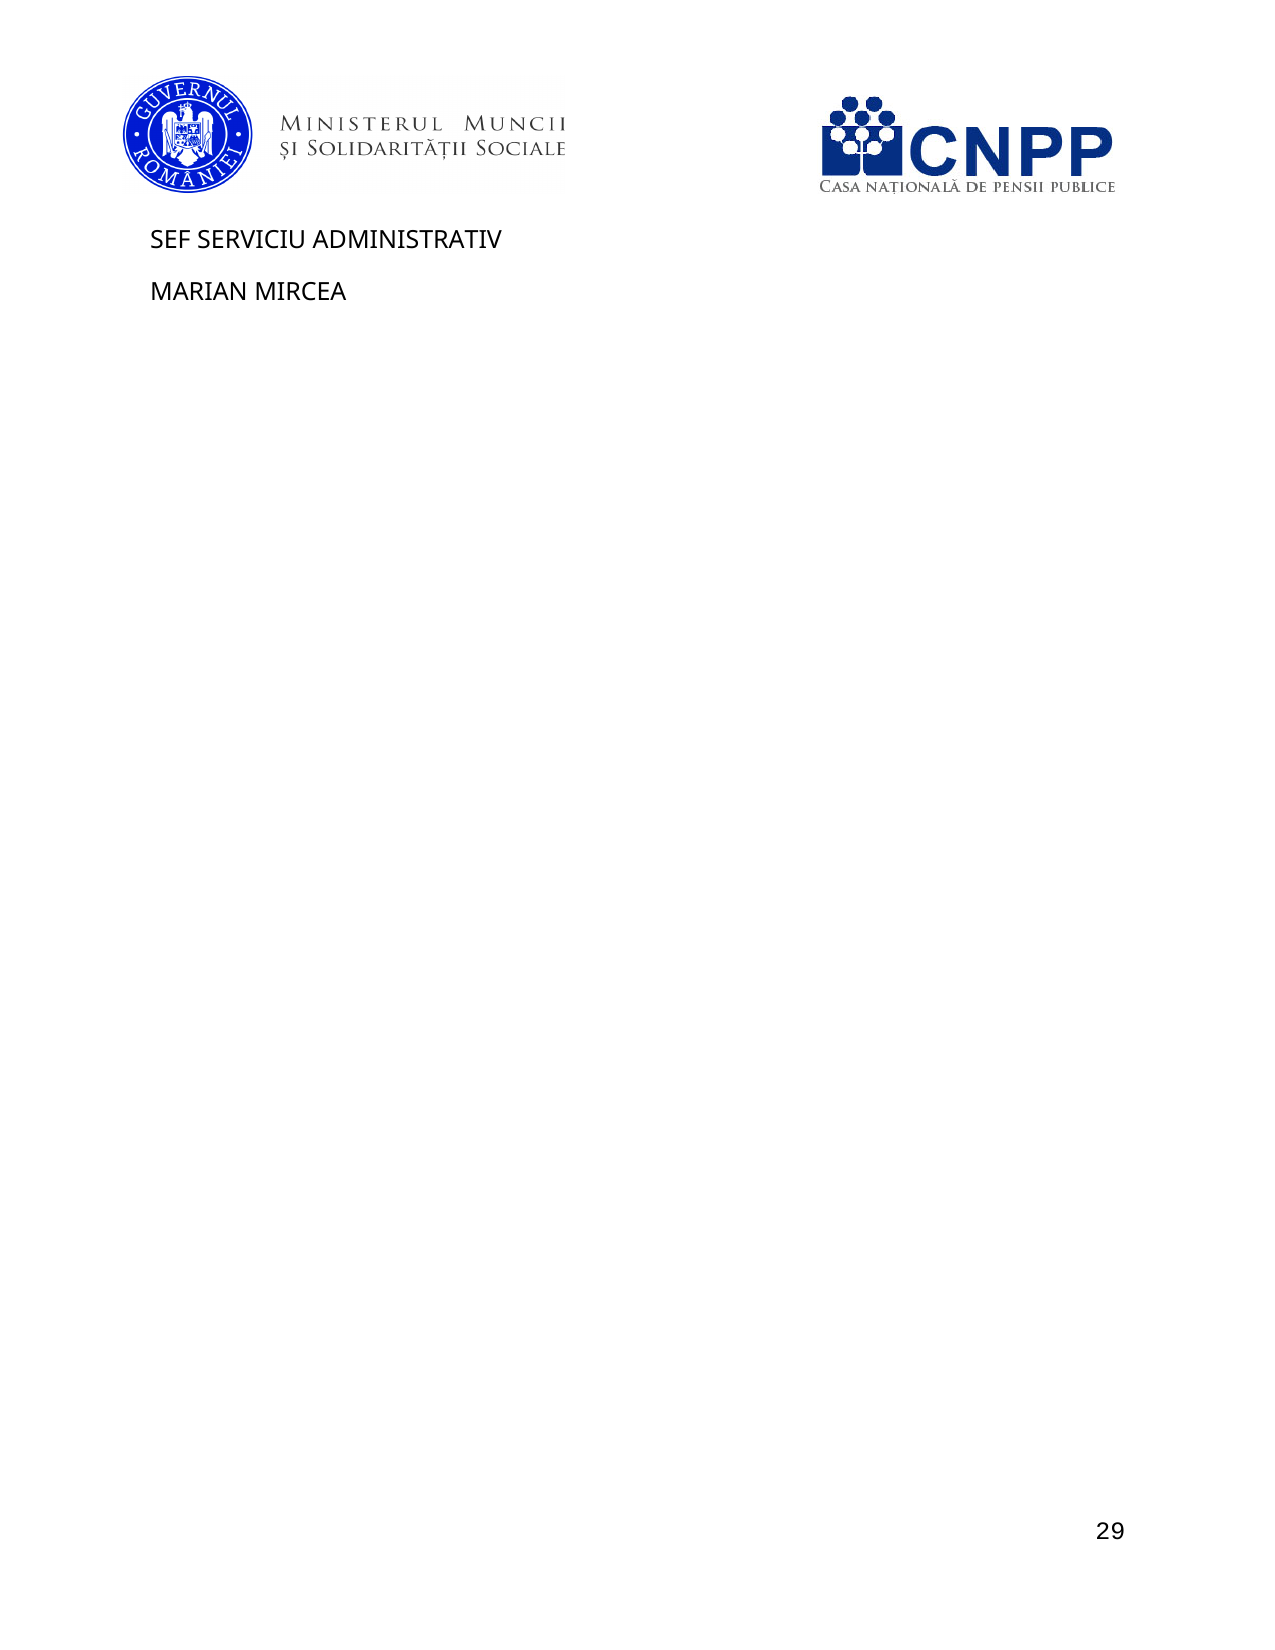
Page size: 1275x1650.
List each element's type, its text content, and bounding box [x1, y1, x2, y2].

picture [121, 75, 565, 194]
text MARIAN MIRCEA [150, 273, 1125, 307]
picture [817, 95, 1119, 194]
text SEF SERVICIU ADMINISTRATIV [150, 222, 1125, 256]
